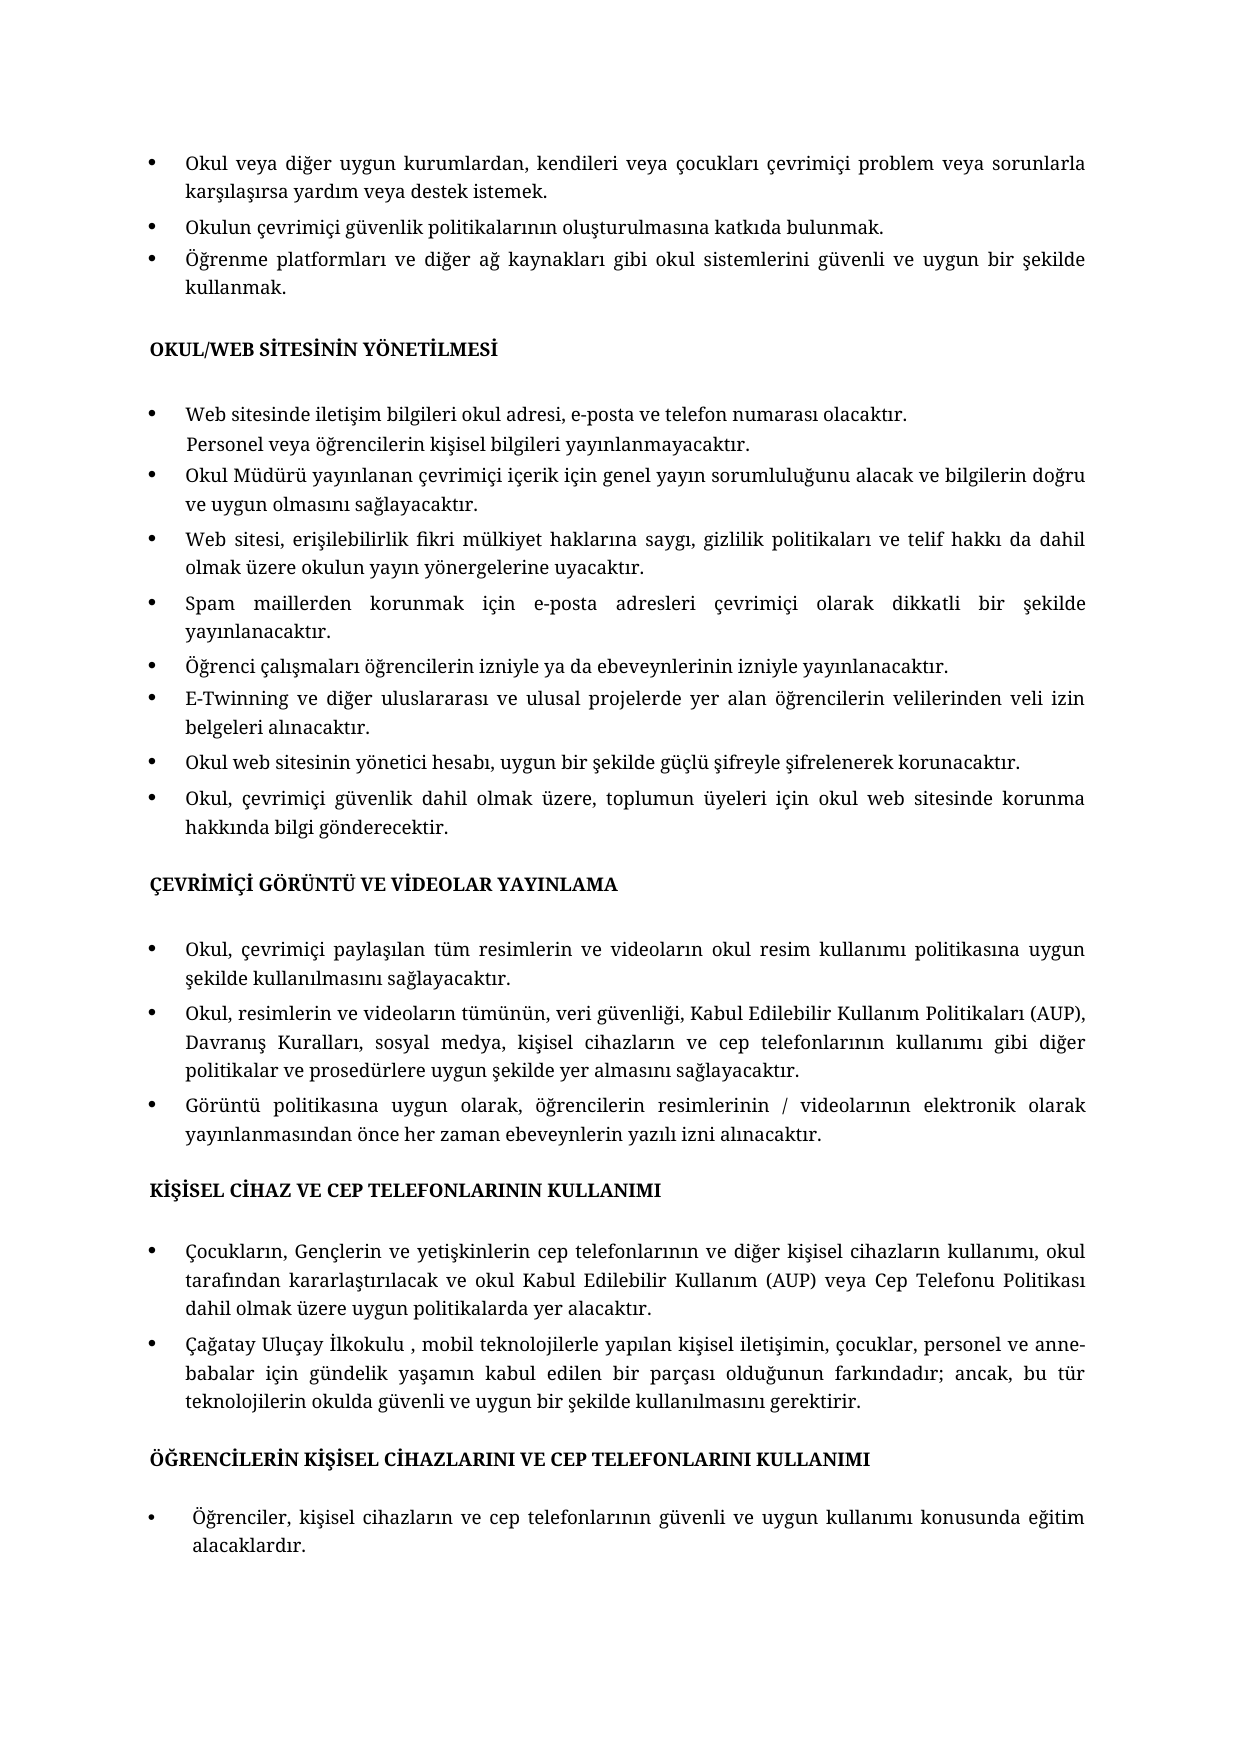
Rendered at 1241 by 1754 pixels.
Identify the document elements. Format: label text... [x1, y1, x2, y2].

list Web sitesinde iletişim bilgileri okul adresi, e-posta ve telefon numarası olacaktır. [148, 399, 1087, 427]
list Okul web sitesinin yönetici hesabı, uygun bir şekilde güçlü şifreyle şifrelenerek korunacaktır. [148, 747, 1087, 775]
list Okulun çevrimiçi güvenlik politikalarının oluşturulmasına katkıda bulunmak. [148, 212, 1087, 239]
list Çağatay Uluçay İlkokulu , mobil teknolojilerle yapılan kişisel iletişimin, çocuklar, personel ve anne-babalar için gündelik yaşamın kabul edilen bir parçası olduğunun farkındadır; ancak, bu tür teknolojilerin okulda güvenli ve uygun bir şekilde kullanılmasını gerektirir. [148, 1329, 1087, 1414]
list Okul, resimlerin ve videoların tümünün, veri güvenliği, Kabul Edilebilir Kullanım Politikaları (AUP), Davranış Kuralları, sosyal medya, kişisel cihazların ve cep telefonlarının kullanımı gibi diğer politikalar ve prosedürlere uygun şekilde yer almasını sağlayacaktır. [148, 998, 1087, 1083]
list Öğrenciler, kişisel cihazların ve cep telefonlarının güvenli ve uygun kullanımı konusunda eğitim alacaklardır. [148, 1504, 1087, 1558]
list Öğrenme platformları ve diğer ağ kaynakları gibi okul sistemlerini güvenli ve uygun bir şekilde kullanmak. [148, 243, 1087, 300]
subtitle ÖĞRENCİLERİN KİŞİSEL CİHAZLARINI VE CEP TELEFONLARINI KULLANIMI [149, 1447, 1093, 1472]
subtitle OKUL/WEB SİTESİNİN YÖNETİLMESİ [149, 337, 1093, 362]
list Okul, çevrimiçi güvenlik dahil olmak üzere, toplumun üyeleri için okul web sitesinde korunma hakkında bilgi gönderecektir. [148, 783, 1087, 839]
subtitle KİŞİSEL CİHAZ VE CEP TELEFONLARININ KULLANIMI [149, 1178, 1093, 1203]
list Spam maillerden korunmak için e-posta adresleri çevrimiçi olarak dikkatli bir şekilde yayınlanacaktır. [148, 588, 1087, 644]
list Okul veya diğer uygun kurumlardan, kendileri veya çocukları çevrimiçi problem veya sorunlarla karşılaşırsa yardım veya destek istemek. [148, 148, 1087, 204]
list Okul Müdürü yayınlanan çevrimiçi içerik için genel yayın sorumluluğunu alacak ve bilgilerin doğru ve uygun olmasını sağlayacaktır. [148, 460, 1087, 516]
list Çocukların, Gençlerin ve yetişkinlerin cep telefonlarının ve diğer kişisel cihazların kullanımı, okul tarafından kararlaştırılacak ve okul Kabul Edilebilir Kullanım (AUP) veya Cep Telefonu Politikası dahil olmak üzere uygun politikalarda yer alacaktır. [148, 1236, 1087, 1321]
list Görüntü politikasına uygun olarak, öğrencilerin resimlerinin / videolarının elektronik olarak yayınlanmasından önce her zaman ebeveynlerin yazılı izni alınacaktır. [148, 1090, 1087, 1147]
list Web sitesi, erişilebilirlik fikri mülkiyet haklarına saygı, gizlilik politikaları ve telif hakkı da dahil olmak üzere okulun yayın yönergelerine uyacaktır. [148, 523, 1087, 580]
list Okul, çevrimiçi paylaşılan tüm resimlerin ve videoların okul resim kullanımı politikasına uygun şekilde kullanılmasını sağlayacaktır. [148, 934, 1087, 991]
subtitle ÇEVRİMİÇİ GÖRÜNTÜ VE VİDEOLAR YAYINLAMA [149, 872, 1093, 897]
text Personel veya öğrencilerin kişisel bilgileri yayınlanmayacaktır. [186, 431, 1087, 456]
list Öğrenci çalışmaları öğrencilerin izniyle ya da ebeveynlerinin izniyle yayınlanacaktır. [148, 651, 1087, 679]
list E-Twinning ve diğer uluslararası ve ulusal projelerde yer alan öğrencilerin velilerinden veli izin belgeleri alınacaktır. [148, 683, 1087, 739]
